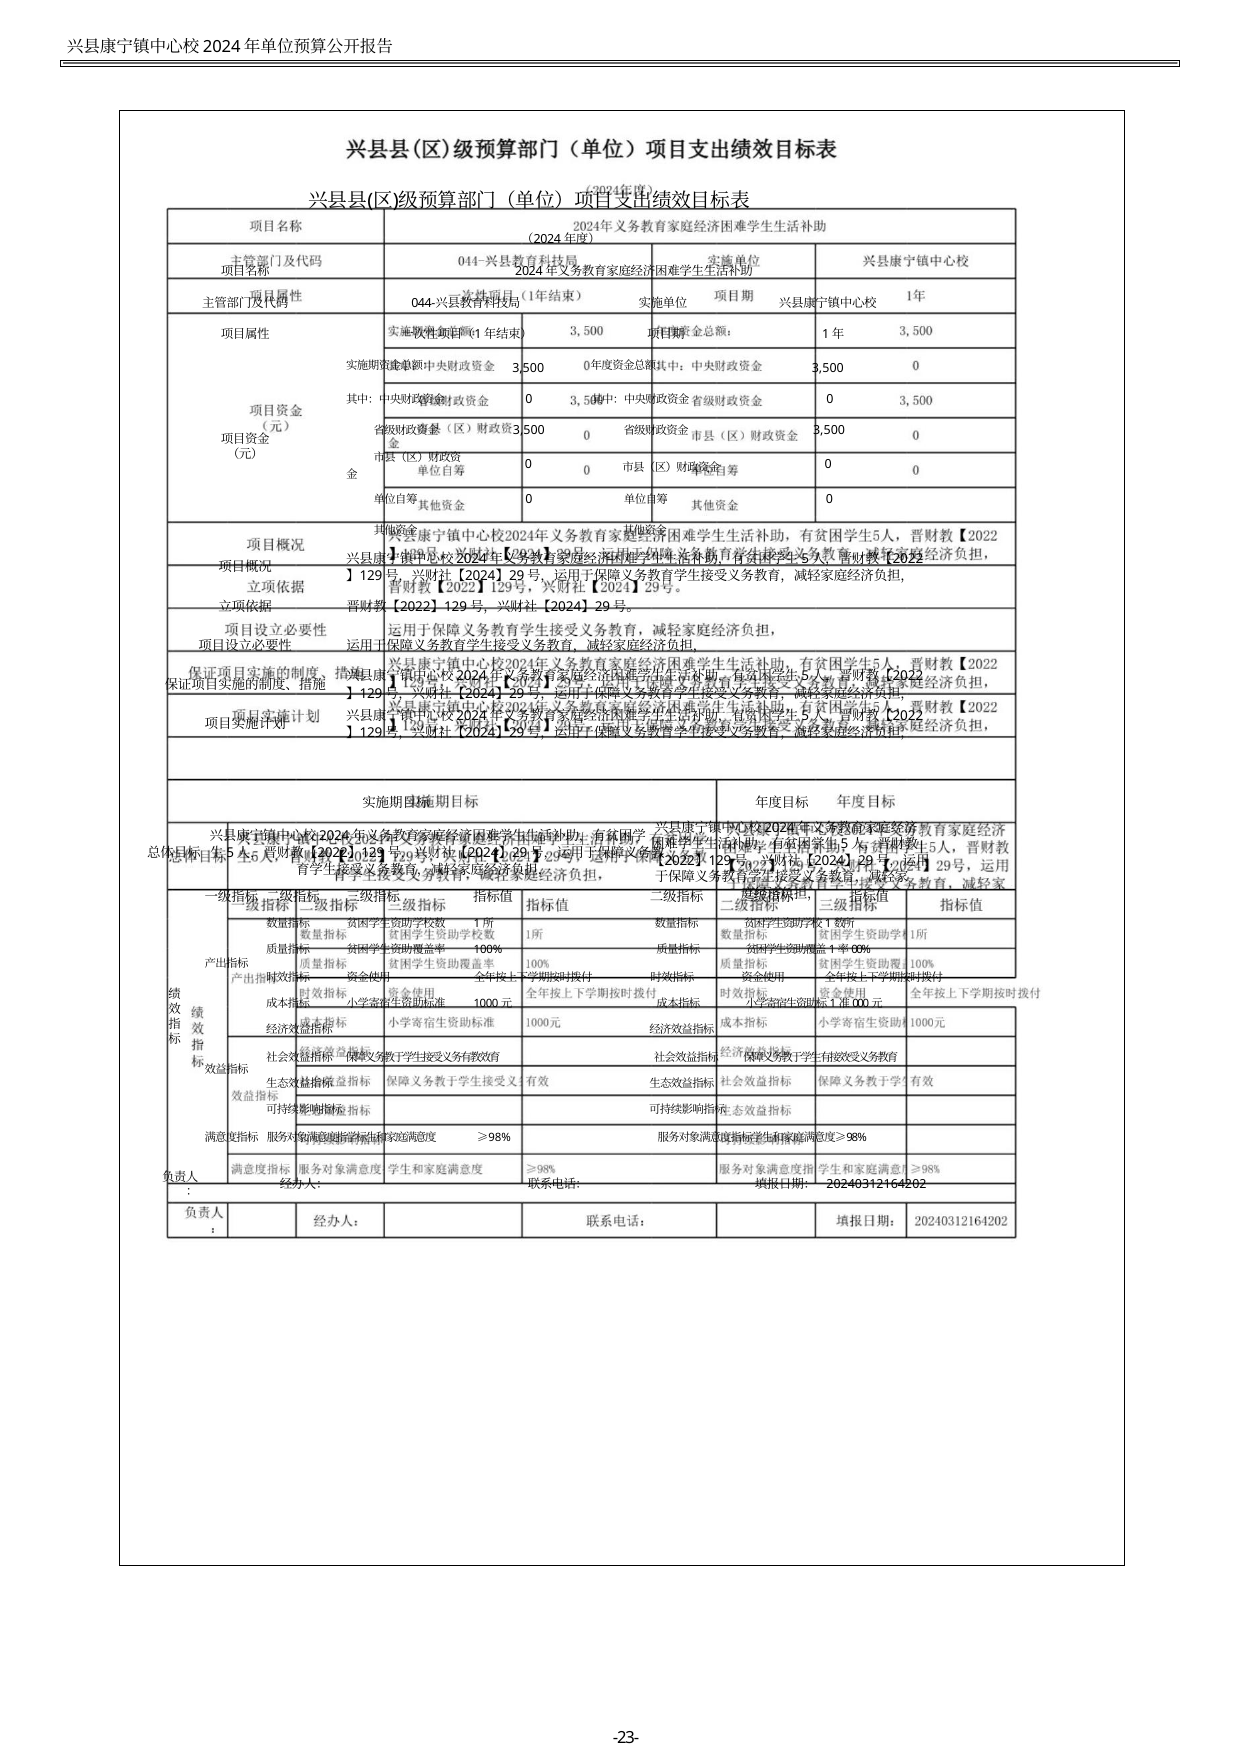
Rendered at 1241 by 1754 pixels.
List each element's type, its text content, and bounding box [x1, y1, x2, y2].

picture [740, 841, 755, 847]
picture [756, 841, 775, 847]
picture [579, 572, 586, 578]
picture [523, 572, 569, 578]
picture [530, 461, 825, 466]
picture [801, 921, 813, 925]
picture [679, 858, 699, 863]
picture [656, 849, 1124, 855]
picture [658, 999, 672, 1005]
picture [811, 690, 826, 696]
picture [587, 572, 595, 578]
picture [428, 196, 434, 204]
picture [609, 729, 640, 735]
picture [777, 729, 797, 735]
picture [663, 841, 670, 847]
picture [364, 690, 380, 696]
picture [381, 729, 428, 735]
picture [791, 999, 806, 1005]
picture [300, 1182, 528, 1187]
picture [426, 999, 441, 1005]
picture [587, 690, 595, 696]
picture [782, 841, 798, 847]
picture [532, 1182, 556, 1187]
picture [849, 858, 871, 863]
picture [652, 690, 664, 696]
picture [860, 1182, 872, 1187]
picture [598, 193, 608, 197]
picture [351, 729, 363, 735]
picture [381, 690, 428, 696]
picture [843, 690, 876, 696]
picture [802, 729, 810, 735]
picture [652, 572, 664, 578]
picture [715, 875, 725, 879]
picture [364, 572, 380, 578]
picture [818, 999, 832, 1005]
picture [436, 572, 446, 578]
picture [381, 572, 428, 578]
picture [803, 1182, 834, 1187]
picture [843, 729, 876, 735]
picture [670, 690, 693, 696]
picture [703, 729, 747, 735]
picture [691, 999, 750, 1005]
picture [772, 1182, 782, 1187]
picture [833, 999, 845, 1005]
picture [744, 875, 767, 879]
picture [905, 858, 918, 863]
picture [694, 690, 702, 696]
picture [873, 1182, 886, 1187]
picture [899, 572, 1124, 578]
picture [640, 690, 651, 696]
picture [777, 875, 820, 879]
picture [268, 999, 281, 1005]
picture [523, 729, 569, 735]
picture [500, 690, 522, 696]
picture [811, 729, 826, 735]
picture [447, 729, 459, 735]
picture [892, 1182, 902, 1187]
picture [842, 841, 901, 847]
picture [839, 1182, 852, 1187]
picture [681, 999, 690, 1005]
picture [282, 999, 289, 1005]
picture [609, 572, 640, 578]
picture [694, 729, 702, 735]
picture [500, 729, 522, 735]
picture [460, 729, 473, 735]
picture [900, 875, 1124, 879]
picture [670, 729, 693, 735]
picture [579, 729, 586, 735]
picture [826, 572, 842, 578]
picture [447, 572, 459, 578]
picture [821, 875, 832, 879]
picture [872, 858, 904, 863]
picture [352, 999, 395, 1005]
picture [885, 875, 900, 879]
picture [703, 690, 747, 696]
picture [460, 690, 473, 696]
picture [698, 841, 710, 847]
picture [640, 572, 651, 578]
picture [640, 729, 651, 735]
picture [843, 572, 876, 578]
picture [652, 729, 664, 735]
picture [587, 729, 595, 735]
picture [730, 858, 776, 863]
picture [711, 841, 739, 847]
picture [479, 729, 492, 735]
picture [670, 572, 693, 578]
picture [673, 999, 680, 1005]
picture [703, 572, 747, 578]
picture [660, 858, 673, 863]
picture [826, 729, 842, 735]
picture [826, 690, 842, 696]
picture [683, 875, 714, 879]
picture [493, 999, 662, 1005]
picture [747, 729, 757, 735]
picture [500, 572, 522, 578]
picture [830, 461, 1124, 466]
picture [918, 1182, 1124, 1187]
picture [479, 690, 492, 696]
picture [566, 1182, 760, 1187]
picture [828, 858, 841, 863]
picture [523, 690, 569, 696]
picture [700, 858, 712, 863]
picture [796, 858, 808, 863]
picture [364, 729, 380, 735]
picture [899, 690, 1124, 696]
picture [436, 729, 446, 735]
picture [751, 999, 790, 1005]
picture [694, 572, 702, 578]
picture [789, 1182, 798, 1187]
picture [557, 1182, 565, 1187]
picture [447, 690, 459, 696]
picture [479, 572, 492, 578]
picture [290, 999, 300, 1005]
picture [831, 841, 846, 847]
picture [777, 690, 797, 696]
picture [909, 841, 1124, 847]
picture [777, 572, 797, 578]
text -23- [613, 1729, 1230, 1747]
picture [899, 729, 1124, 735]
picture [809, 841, 830, 847]
picture [609, 690, 640, 696]
picture [928, 858, 1124, 863]
picture [695, 193, 705, 197]
picture [802, 690, 810, 696]
picture [436, 690, 446, 696]
picture [864, 999, 1124, 1005]
picture [460, 572, 473, 578]
picture [809, 858, 822, 863]
picture [396, 999, 413, 1005]
picture [579, 690, 586, 696]
picture [301, 999, 351, 1005]
picture [758, 690, 771, 696]
picture [903, 1182, 913, 1187]
picture [758, 729, 771, 735]
picture [851, 875, 872, 879]
picture [758, 572, 771, 578]
picture [351, 690, 363, 696]
picture [439, 999, 476, 1005]
picture [811, 572, 826, 578]
picture [674, 841, 697, 847]
picture [120, 111, 1124, 1565]
picture [61, 61, 1179, 66]
text 兴县康宁镇中心校2024年单位预算公开报告 [67, 39, 1230, 56]
picture [713, 858, 729, 863]
picture [843, 999, 853, 1005]
picture [802, 572, 810, 578]
picture [351, 572, 363, 578]
picture [747, 690, 757, 696]
picture [747, 572, 757, 578]
